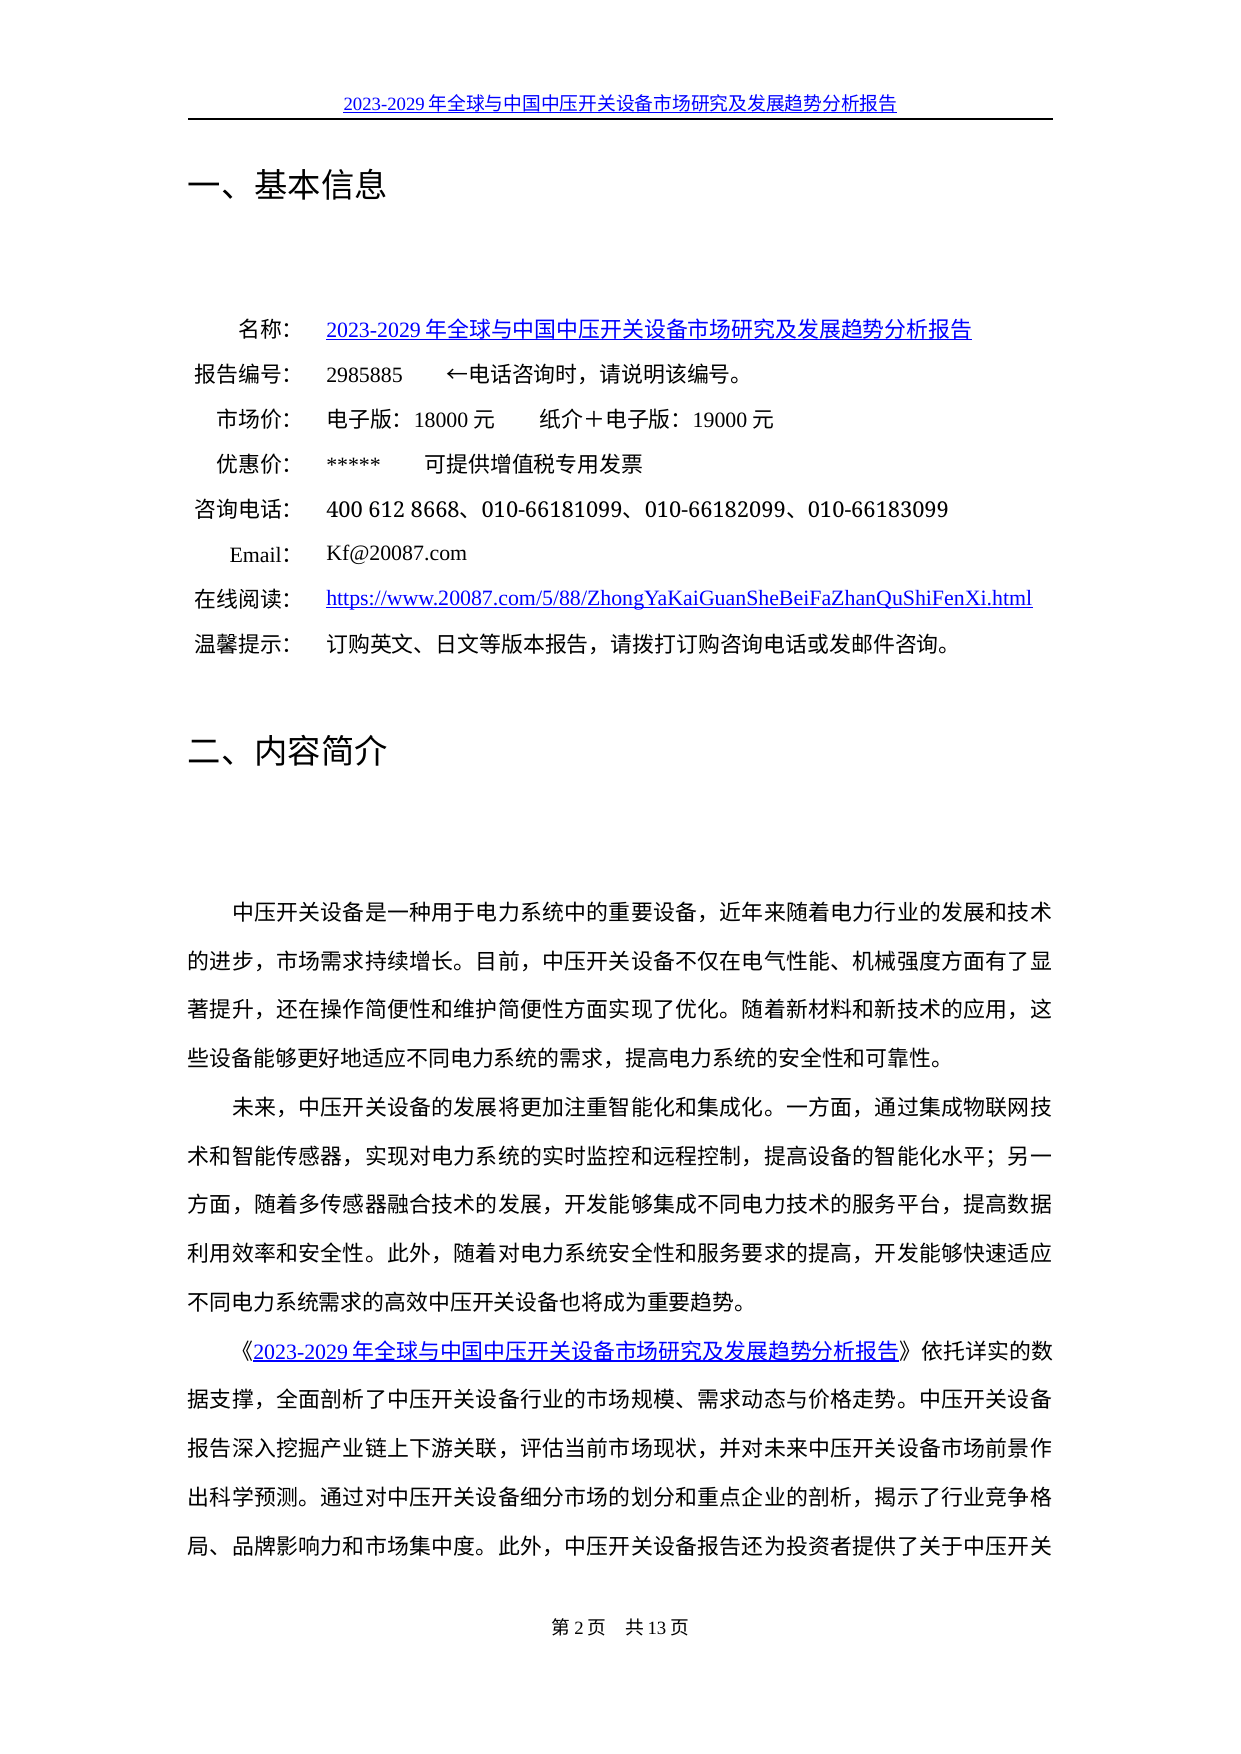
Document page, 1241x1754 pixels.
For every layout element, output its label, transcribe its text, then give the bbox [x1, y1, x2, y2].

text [187, 894, 1053, 1561]
table_cell 报告编号： [167, 357, 315, 402]
table_cell 电子版：18000 元 纸介＋电子版：19000 元 [315, 402, 1073, 447]
table_cell 2985885 ←电话咨询时，请说明该编号。 [315, 357, 1073, 402]
table_cell 优惠价： [167, 447, 315, 492]
title 一、基本信息 [187, 150, 1053, 215]
table_header 2023-2029年全球与中国中压开关设备市场研究及发展趋势分析报告 [315, 312, 1073, 357]
table_cell Kf@20087.com [315, 537, 1073, 582]
table_cell Email： [167, 537, 315, 582]
title 二、内容简介 [187, 717, 1053, 782]
table_cell 市场价： [167, 402, 315, 447]
table_cell 订购英文、日文等版本报告，请拨打订购咨询电话或发邮件咨询。 [315, 627, 1073, 672]
table_cell 400 612 8668、010-66181099、010-66182099、010-66183099 [315, 492, 1073, 537]
table_header 名称： [167, 312, 315, 357]
table_cell 咨询电话： [167, 492, 315, 537]
table_cell 温馨提示： [167, 627, 315, 672]
table_cell ***** 可提供增值税专用发票 [315, 447, 1073, 492]
table_cell 在线阅读： [167, 582, 315, 627]
table_cell [315, 582, 1073, 627]
